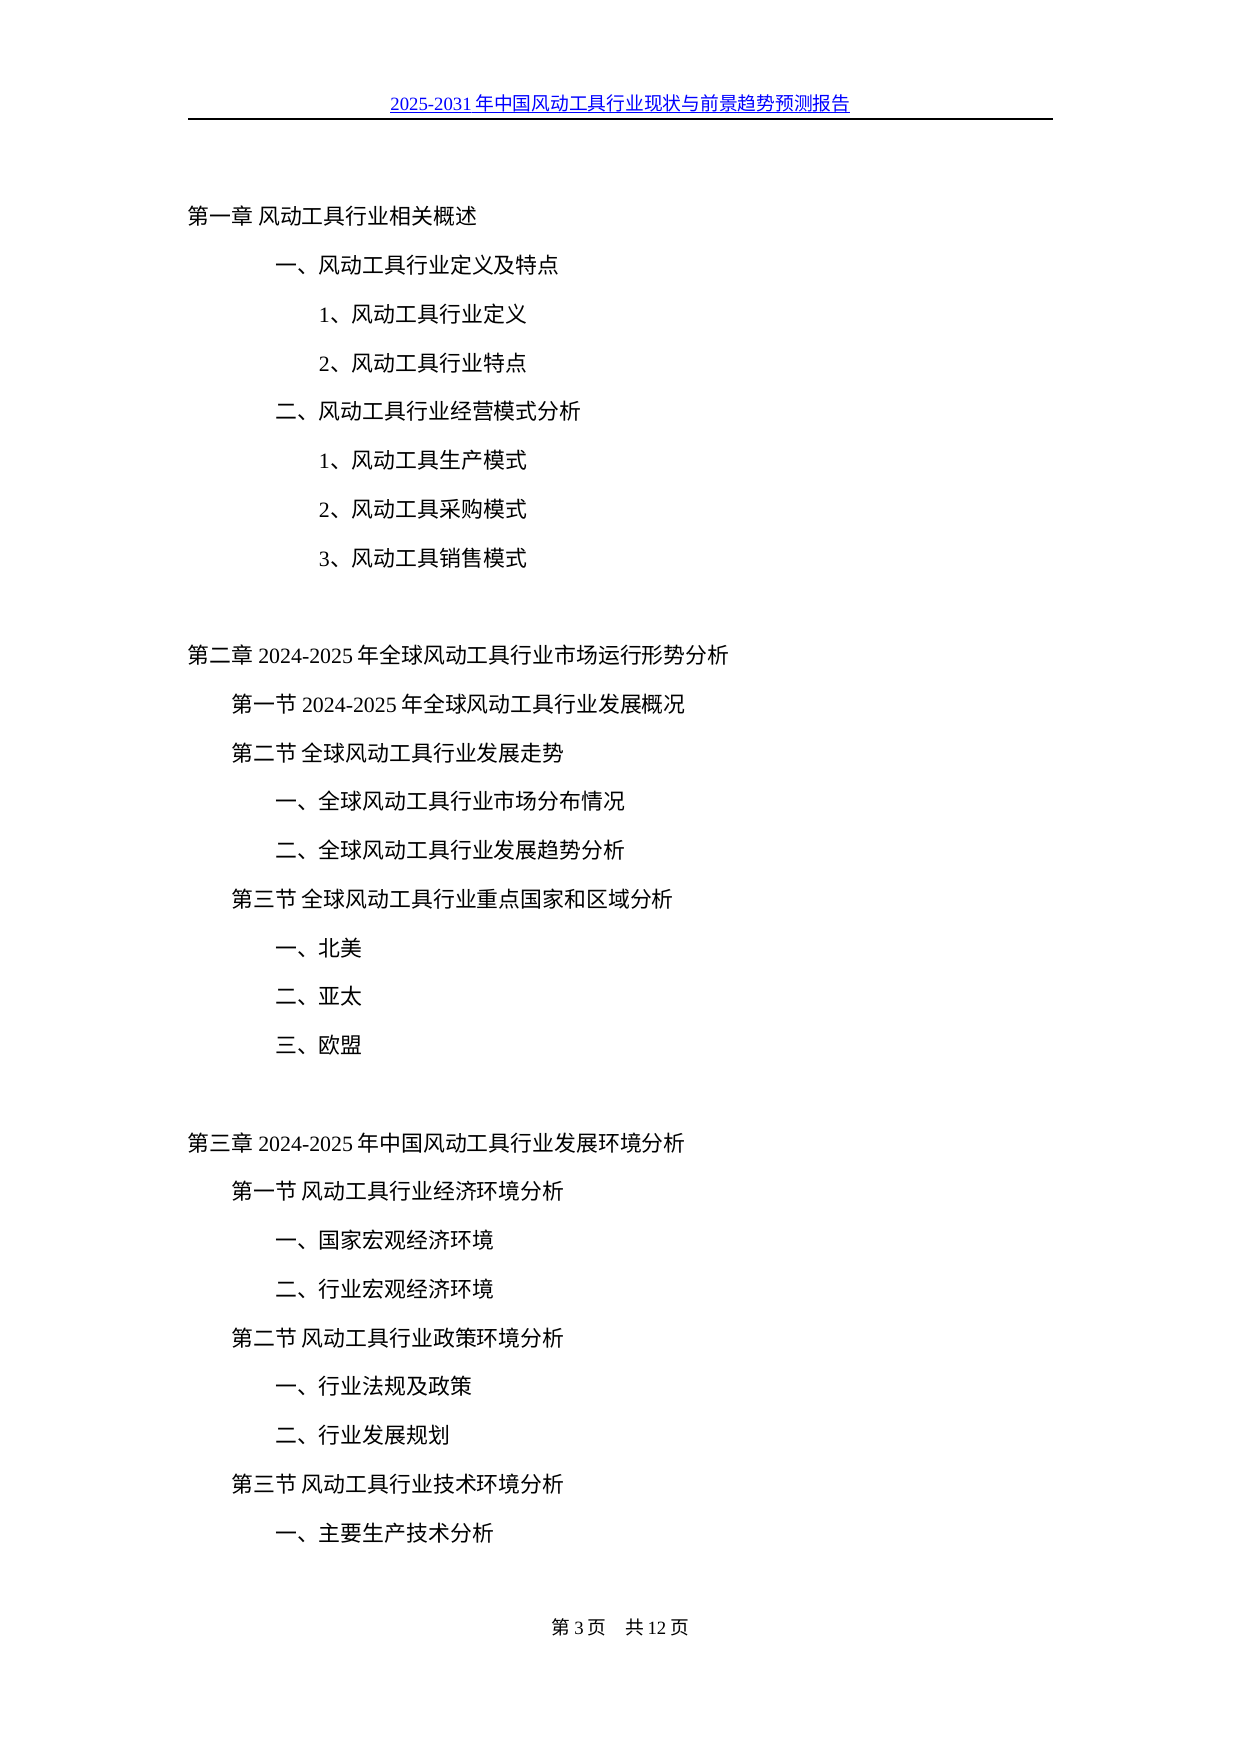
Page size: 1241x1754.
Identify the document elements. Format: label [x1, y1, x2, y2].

text [187, 150, 1053, 1548]
